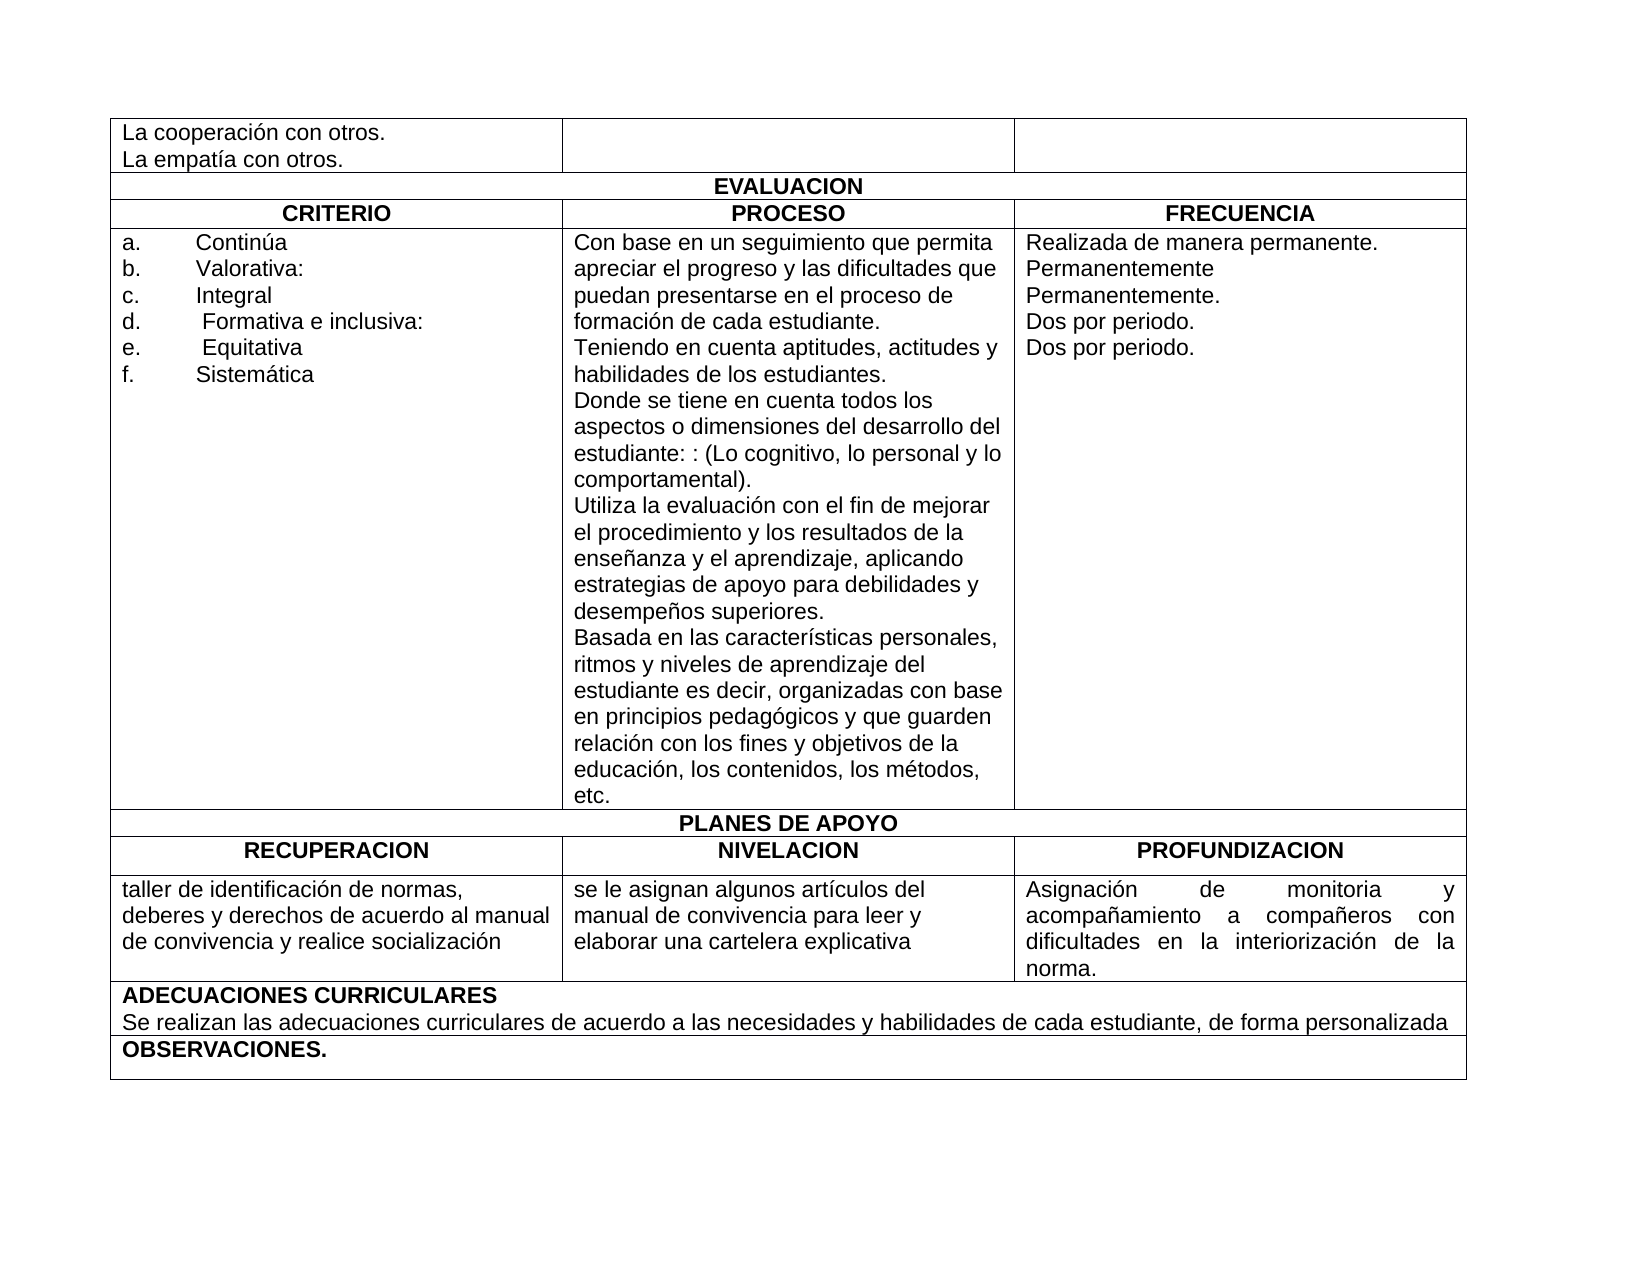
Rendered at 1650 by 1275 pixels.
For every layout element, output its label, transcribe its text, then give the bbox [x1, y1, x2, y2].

table_cell RECUPERACION [111, 837, 562, 874]
table_cell Continúa b. Valorativa: c. Integral d. Formativa e inclusiva: e. Equitativa f. Sistemática [111, 229, 562, 809]
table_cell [563, 119, 1014, 172]
table_cell PLANES DE APOYO [111, 810, 1466, 836]
table_cell FRECUENCIA [1015, 200, 1466, 228]
table_cell PROCESO [563, 200, 1014, 228]
table_cell Realizada de manera permanente. Permanentemente Permanentemente. Dos por periodo. Dos por periodo. [1015, 229, 1466, 809]
table_cell ADECUACIONES CURRICULARES Se realizan las adecuaciones curriculares de acuerdo a las necesidades y habilidades de cada estudiante, de forma personalizada [111, 982, 1466, 1035]
table_cell EVALUACION [111, 173, 1466, 199]
table_cell Asignación de monitoria y acompañamiento a compañeros con dificultades en la interiorización de la norma. [1015, 876, 1466, 981]
table_cell CRITERIO [111, 200, 562, 228]
table_cell OBSERVACIONES. [111, 1036, 1466, 1079]
table_cell Con base en un seguimiento que permita apreciar el progreso y las dificultades que puedan presentarse en el proceso de formación de cada estudiante. Teniendo en cuenta aptitudes, actitudes y habilidades de los estudiantes. Donde se tiene en cuenta todos los aspectos o dimensiones del desarrollo del estudiante: : (Lo cognitivo, lo personal y lo comportamental). Utiliza la evaluación con el fin de mejorar el procedimiento y los resultados de la enseñanza y el aprendizaje, aplicando estrategias de apoyo para debilidades y desempeños superiores. Basada en las características personales, ritmos y niveles de aprendizaje del estudiante es decir, organizadas con base en principios pedagógicos y que guarden relación con los fines y objetivos de la educación, los contenidos, los métodos, etc. [563, 229, 1014, 809]
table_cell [1015, 119, 1466, 172]
table_cell se le asignan algunos artículos del manual de convivencia para leer y elaborar una cartelera explicativa [563, 876, 1014, 981]
table_cell taller de identificación de normas, deberes y derechos de acuerdo al manual de convivencia y realice socialización [111, 876, 562, 981]
table_cell PROFUNDIZACION [1015, 837, 1466, 874]
table_cell NIVELACION [563, 837, 1014, 874]
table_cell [111, 119, 562, 172]
